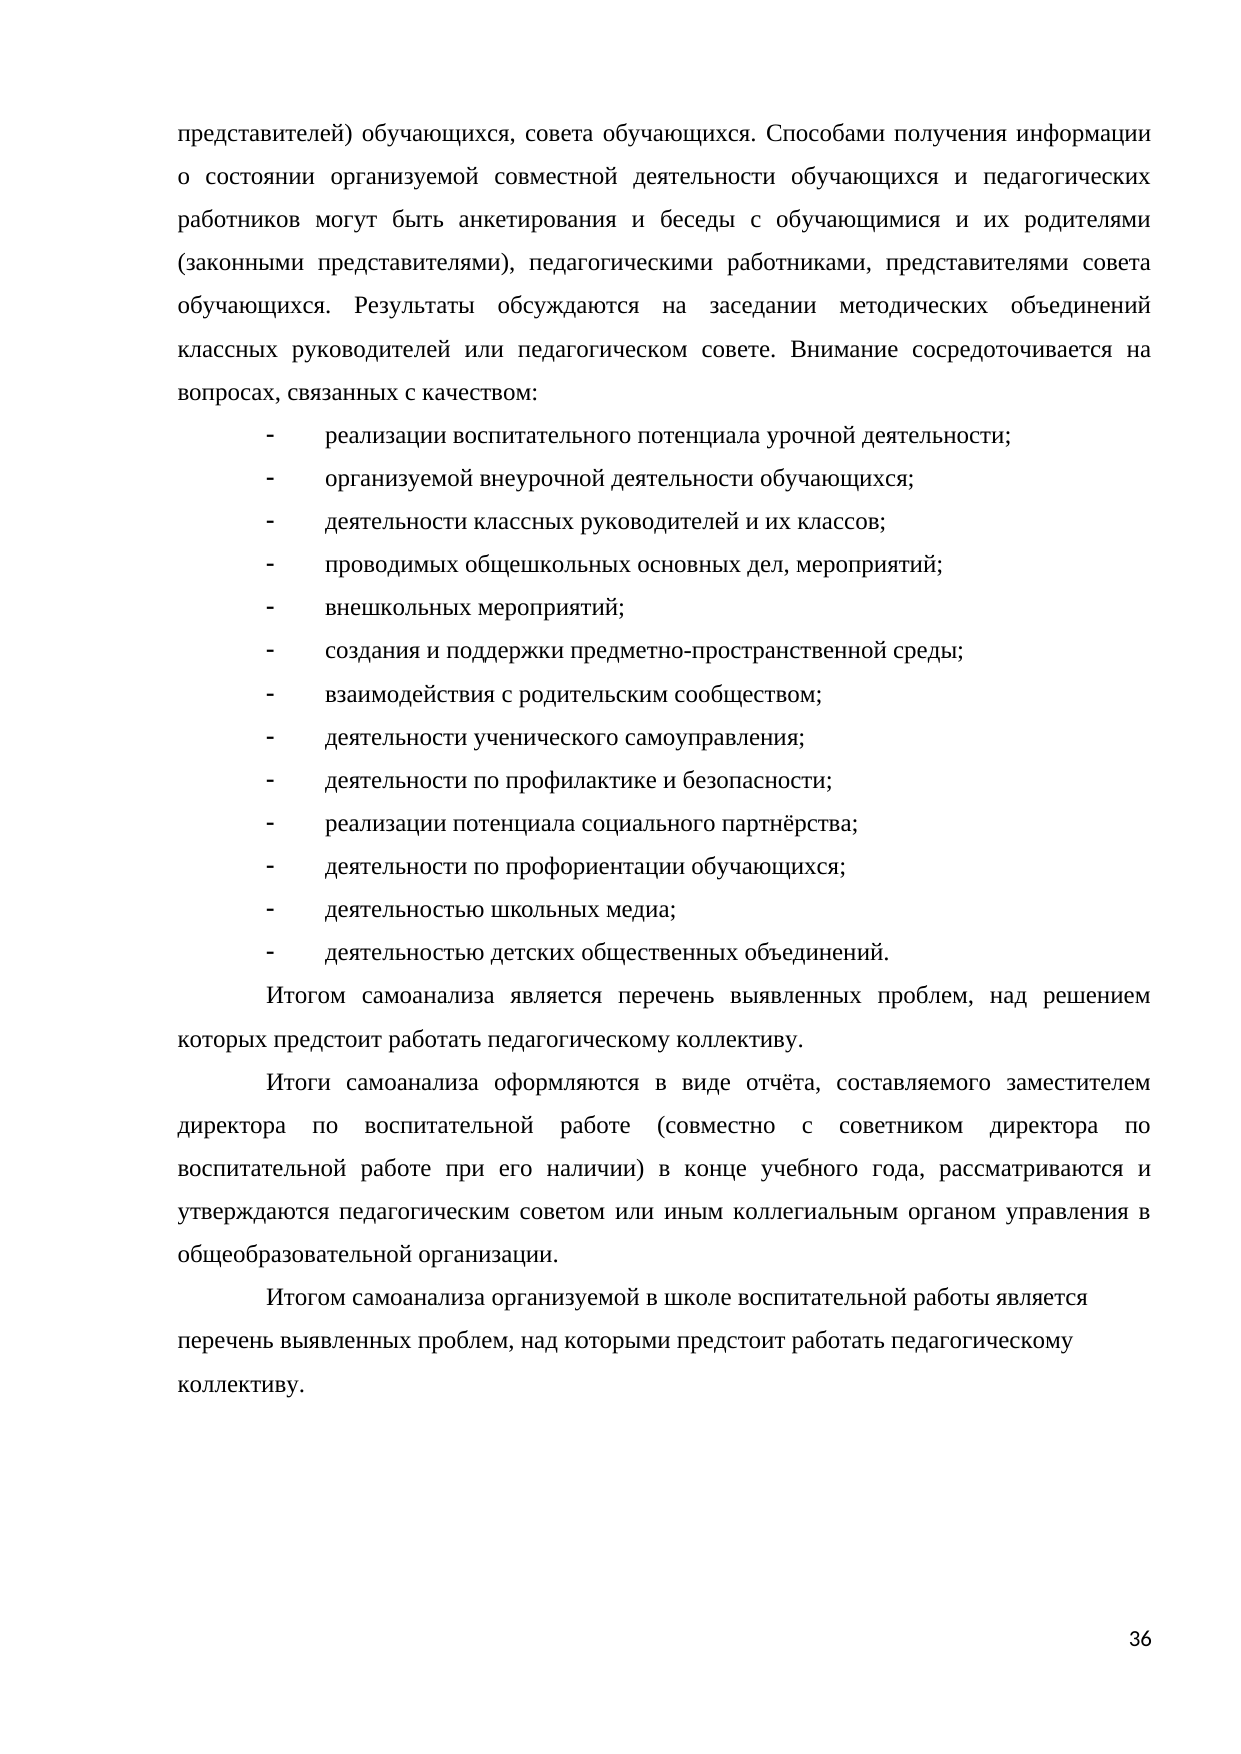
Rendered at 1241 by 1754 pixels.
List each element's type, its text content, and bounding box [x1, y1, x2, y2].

list деятельностью школьных медиа; [177, 894, 1152, 923]
list взаимодействия с родительским сообществом; [177, 679, 1152, 707]
list деятельностью детских общественных объединений. [177, 937, 1152, 966]
list проводимых общешкольных основных дел, мероприятий; [177, 549, 1152, 578]
text Итогом самоанализа является перечень выявленных проблем, над решением которых предстоит работать педагогическому коллективу. [177, 981, 1152, 1052]
list деятельности по профориентации обучающихся; [177, 851, 1152, 880]
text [177, 118, 1152, 406]
text Итоги самоанализа оформляются в виде отчёта, составляемого заместителем директора по воспитательной работе (совместно с советником директора по воспитательной работе при его наличии) в конце учебного года, рассматриваются и утверждаются педагогическим советом или иным коллегиальным органом управления в общеобразовательной организации. [177, 1067, 1152, 1268]
text Итогом самоанализа организуемой в школе воспитательной работы является перечень выявленных проблем, над которыми предстоит работать педагогическому коллективу. [177, 1282, 1152, 1397]
list организуемой внеурочной деятельности обучающихся; [177, 463, 1152, 492]
list внешкольных мероприятий; [177, 592, 1152, 621]
list создания и поддержки предметно-пространственной среды; [177, 636, 1152, 664]
list деятельности классных руководителей и их классов; [177, 506, 1152, 535]
list реализации потенциала социального партнёрства; [177, 808, 1152, 837]
list деятельности ученического самоуправления; [177, 722, 1152, 751]
list реализации воспитательного потенциала урочной деятельности; [177, 420, 1152, 449]
list деятельности по профилактике и безопасности; [177, 765, 1152, 794]
